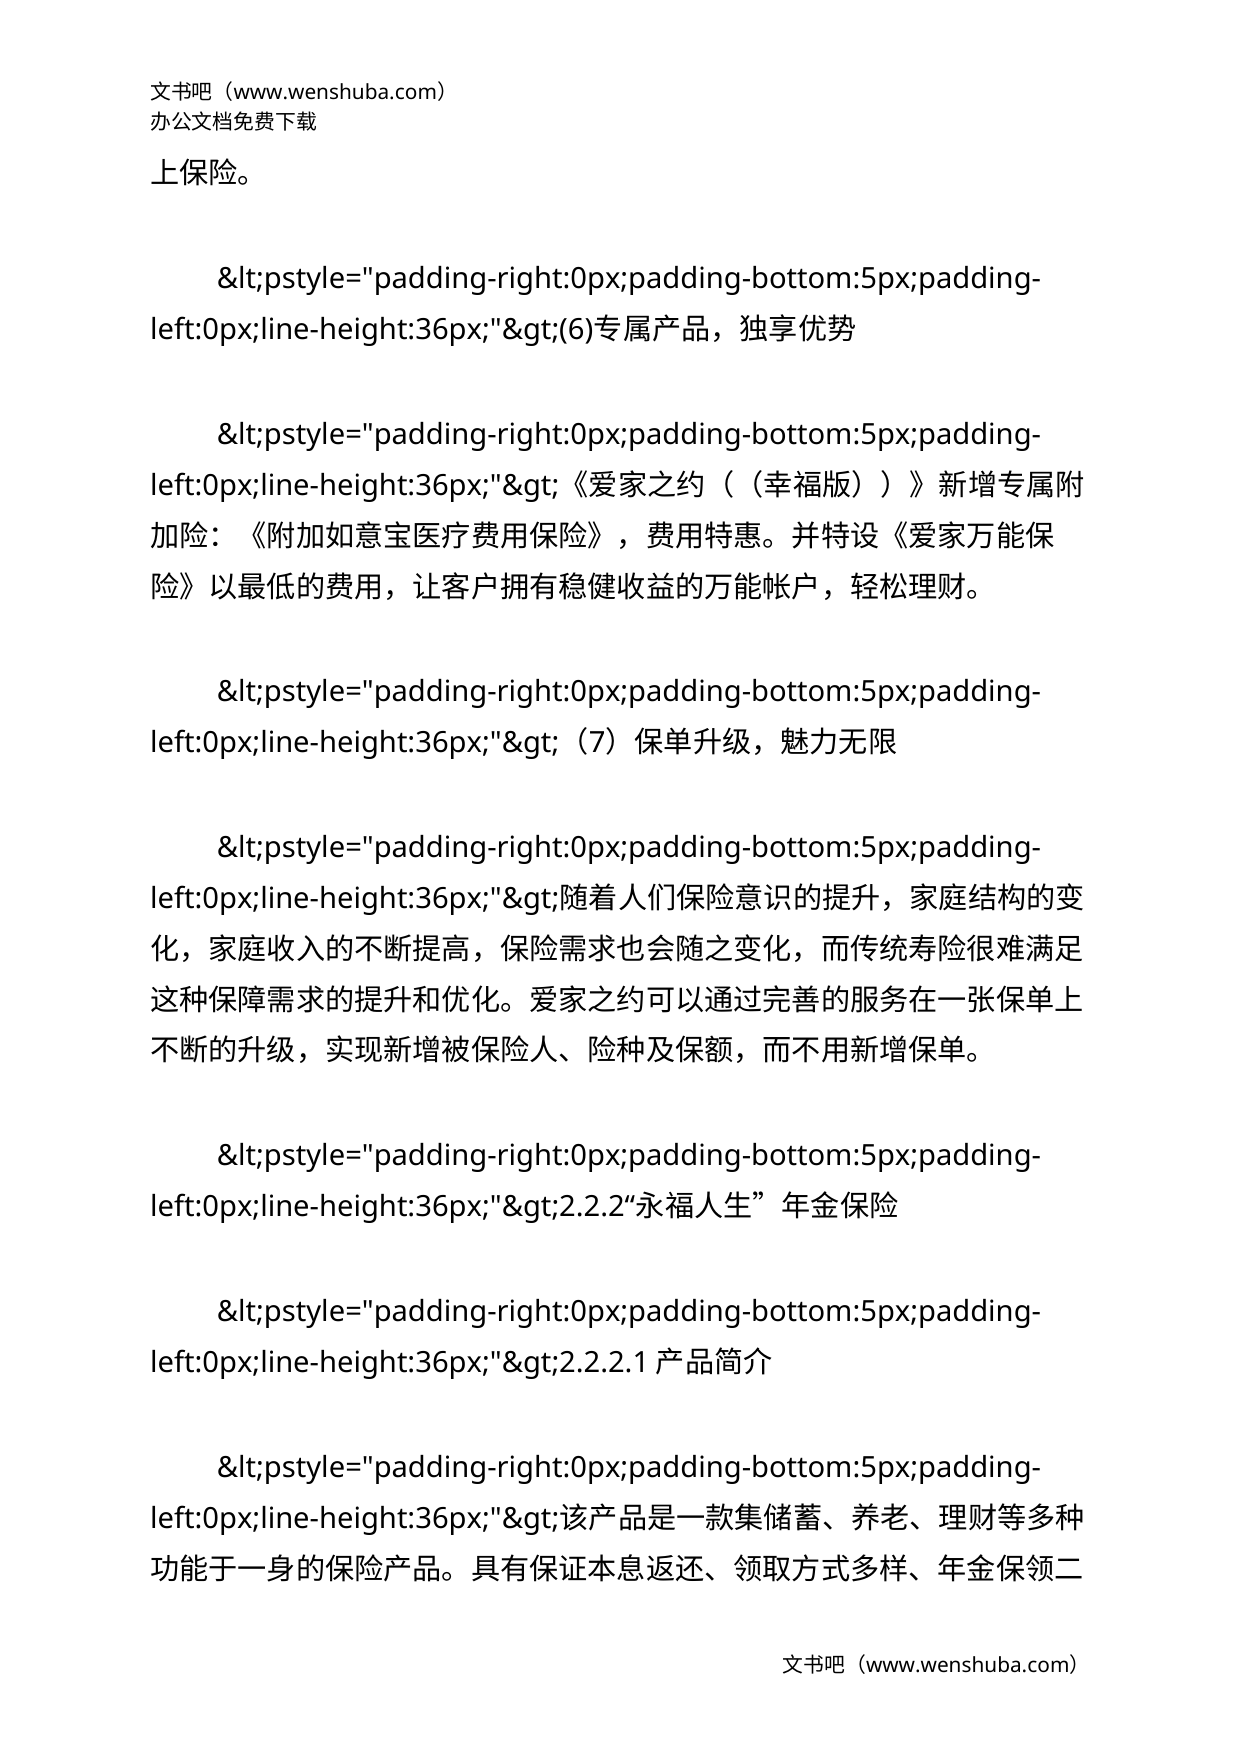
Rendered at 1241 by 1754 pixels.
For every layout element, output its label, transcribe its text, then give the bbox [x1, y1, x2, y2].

text &lt;pstyle="padding-right:0px;padding-bottom:5px;padding-left:0px;line-height:36px;"&gt;(6)专属产品，独享优势 [150, 258, 1090, 348]
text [150, 150, 1090, 192]
text &lt;pstyle="padding-right:0px;padding-bottom:5px;padding-left:0px;line-height:36px;"&gt;《爱家之约（（幸福版））》新增专属附加险：《附加如意宝医疗费用保险》，费用特惠。并特设《爱家万能保险》以最低的费用，让客户拥有稳健收益的万能帐户，轻松理财。 [150, 413, 1090, 605]
text &lt;pstyle="padding-right:0px;padding-bottom:5px;padding-left:0px;line-height:36px;"&gt;2.2.2.1产品简介 [150, 1290, 1090, 1381]
text &lt;pstyle="padding-right:0px;padding-bottom:5px;padding-left:0px;line-height:36px;"&gt;随着人们保险意识的提升，家庭结构的变化，家庭收入的不断提高，保险需求也会随之变化，而传统寿险很难满足这种保障需求的提升和优化。爱家之约可以通过完善的服务在一张保单上不断的升级，实现新增被保险人、险种及保额，而不用新增保单。 [150, 827, 1090, 1069]
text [150, 1446, 1090, 1587]
text &lt;pstyle="padding-right:0px;padding-bottom:5px;padding-left:0px;line-height:36px;"&gt;（7）保单升级，魅力无限 [150, 671, 1090, 761]
text &lt;pstyle="padding-right:0px;padding-bottom:5px;padding-left:0px;line-height:36px;"&gt;2.2.2“永福人生”年金保险 [150, 1134, 1090, 1225]
